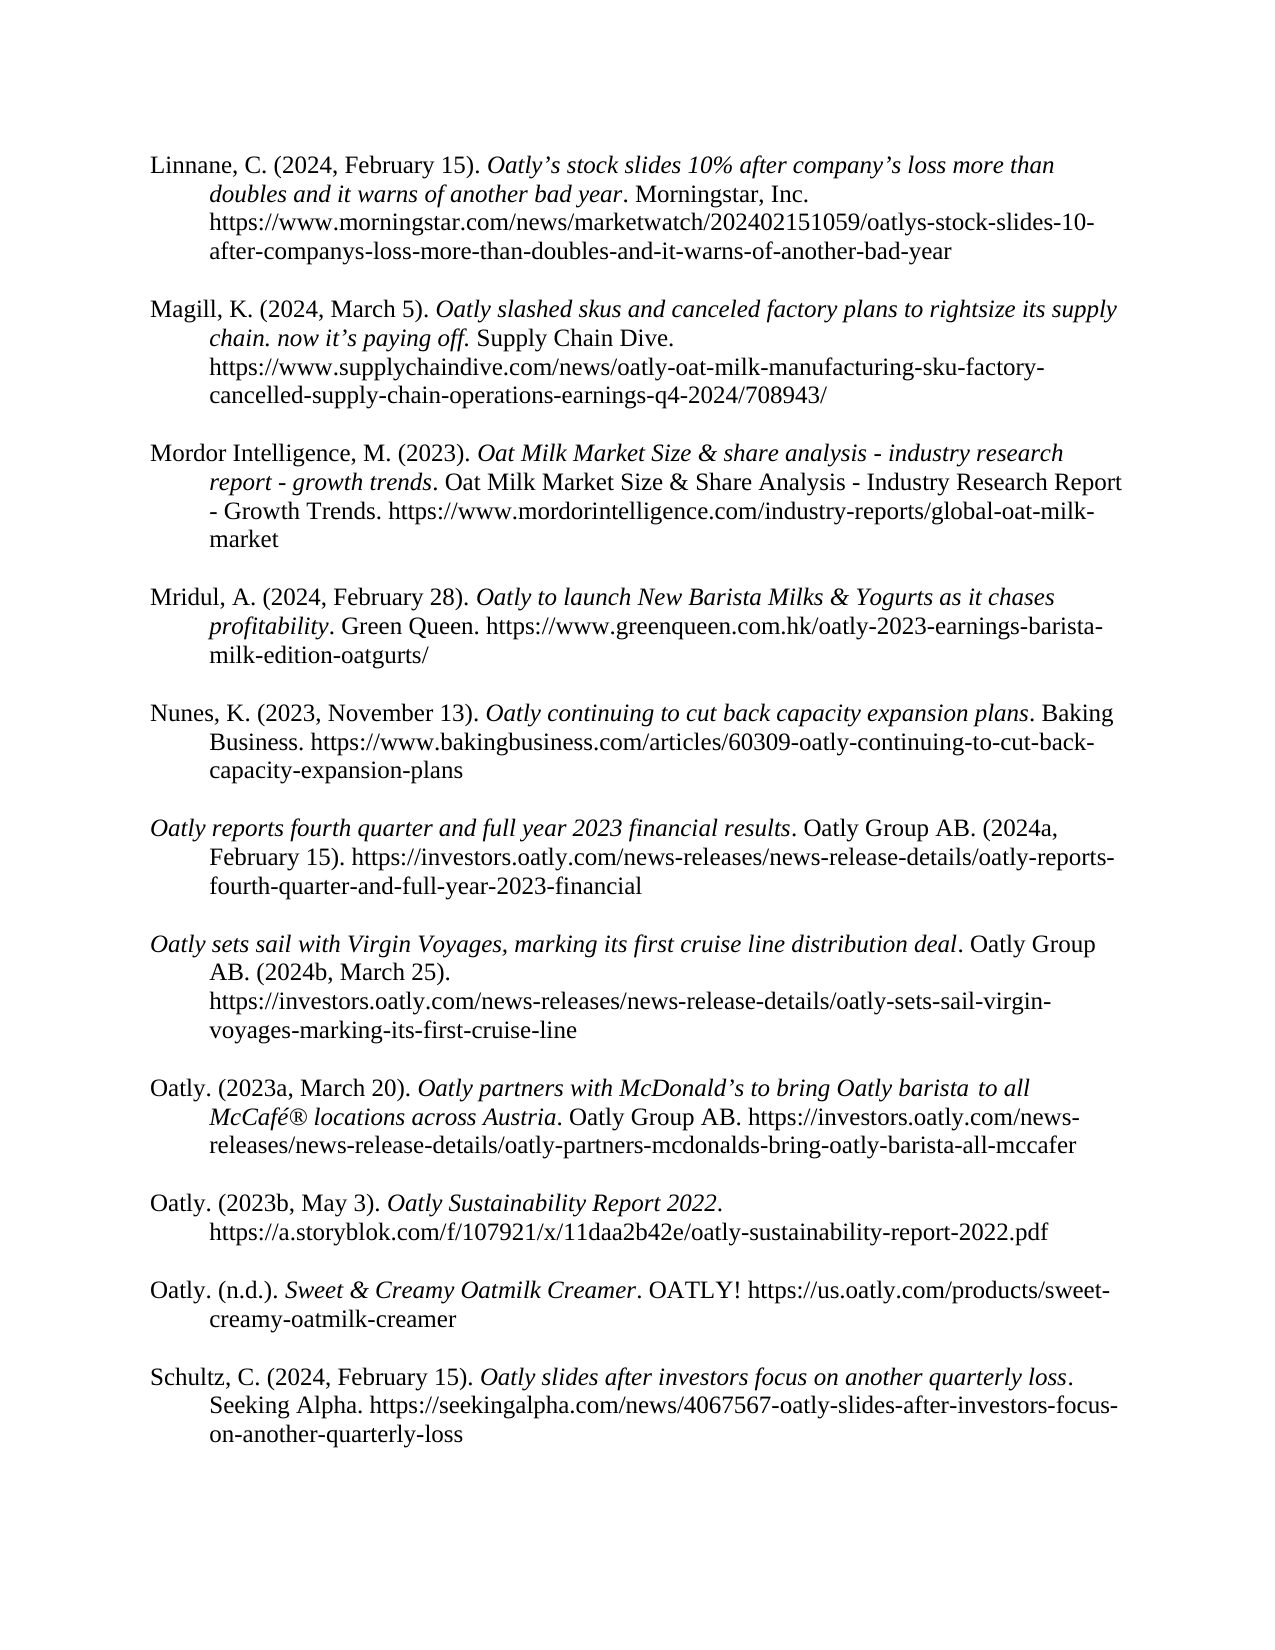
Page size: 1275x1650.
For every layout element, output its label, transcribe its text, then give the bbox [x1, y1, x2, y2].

text Schultz, C. (2024, February 15). Oatly slides after investors focus on another quarterly loss. Seeking Alpha. https://seekingalpha.com/news/4067567-oatly-slides-after-investors-focus-on-another-quarterly-loss [150, 1362, 1125, 1448]
text Linnane, C. (2024, February 15). Oatly’s stock slides 10% after company’s loss more than doubles and it warns of another bad year. Morningstar, Inc. https://www.morningstar.com/news/marketwatch/202402151059/oatlys-stock-slides-10-after-companys-loss-more-than-doubles-and-it-warns-of-another-bad-year [150, 150, 1125, 265]
text Oatly. (2023a, March 20). Oatly partners with McDonald’s to bring Oatly barista to all McCafé® locations across Austria. Oatly Group AB. https://investors.oatly.com/news-releases/news-release-details/oatly-partners-mcdonalds-bring-oatly-barista-all-mccafer [150, 1073, 1125, 1159]
text Magill, K. (2024, March 5). Oatly slashed skus and canceled factory plans to rightsize its supply chain. now it’s paying off. Supply Chain Dive. https://www.supplychaindive.com/news/oatly-oat-milk-manufacturing-sku-factory-cancelled-supply-chain-operations-earnings-q4-2024/708943/ [150, 294, 1125, 409]
text Oatly sets sail with Virgin Voyages, marking its first cruise line distribution deal. Oatly Group AB. (2024b, March 25). https://investors.oatly.com/news-releases/news-release-details/oatly-sets-sail-virgin-voyages-marking-its-first-cruise-line [150, 929, 1125, 1044]
text Mordor Intelligence, M. (2023). Oat Milk Market Size & share analysis - industry research report - growth trends. Oat Milk Market Size & Share Analysis - Industry Research Report - Growth Trends. https://www.mordorintelligence.com/industry-reports/global-oat-milk-market [150, 438, 1125, 553]
text Mridul, A. (2024, February 28). Oatly to launch New Barista Milks & Yogurts as it chases profitability. Green Queen. https://www.greenqueen.com.hk/oatly-2023-earnings-barista-milk-edition-oatgurts/ [150, 582, 1125, 669]
text Nunes, K. (2023, November 13). Oatly continuing to cut back capacity expansion plans. Baking Business. https://www.bakingbusiness.com/articles/60309-oatly-continuing-to-cut-back-capacity-expansion-plans [150, 698, 1125, 784]
text Oatly. (2023b, May 3). Oatly Sustainability Report 2022. https://a.storyblok.com/f/107921/x/11daa2b42e/oatly-sustainability-report-2022.pdf [150, 1188, 1125, 1246]
text Oatly. (n.d.). Sweet & Creamy Oatmilk Creamer. OATLY! https://us.oatly.com/products/sweet-creamy-oatmilk-creamer [150, 1275, 1125, 1332]
text Oatly reports fourth quarter and full year 2023 financial results. Oatly Group AB. (2024a, February 15). https://investors.oatly.com/news-releases/news-release-details/oatly-reports-fourth-quarter-and-full-year-2023-financial [150, 813, 1125, 899]
